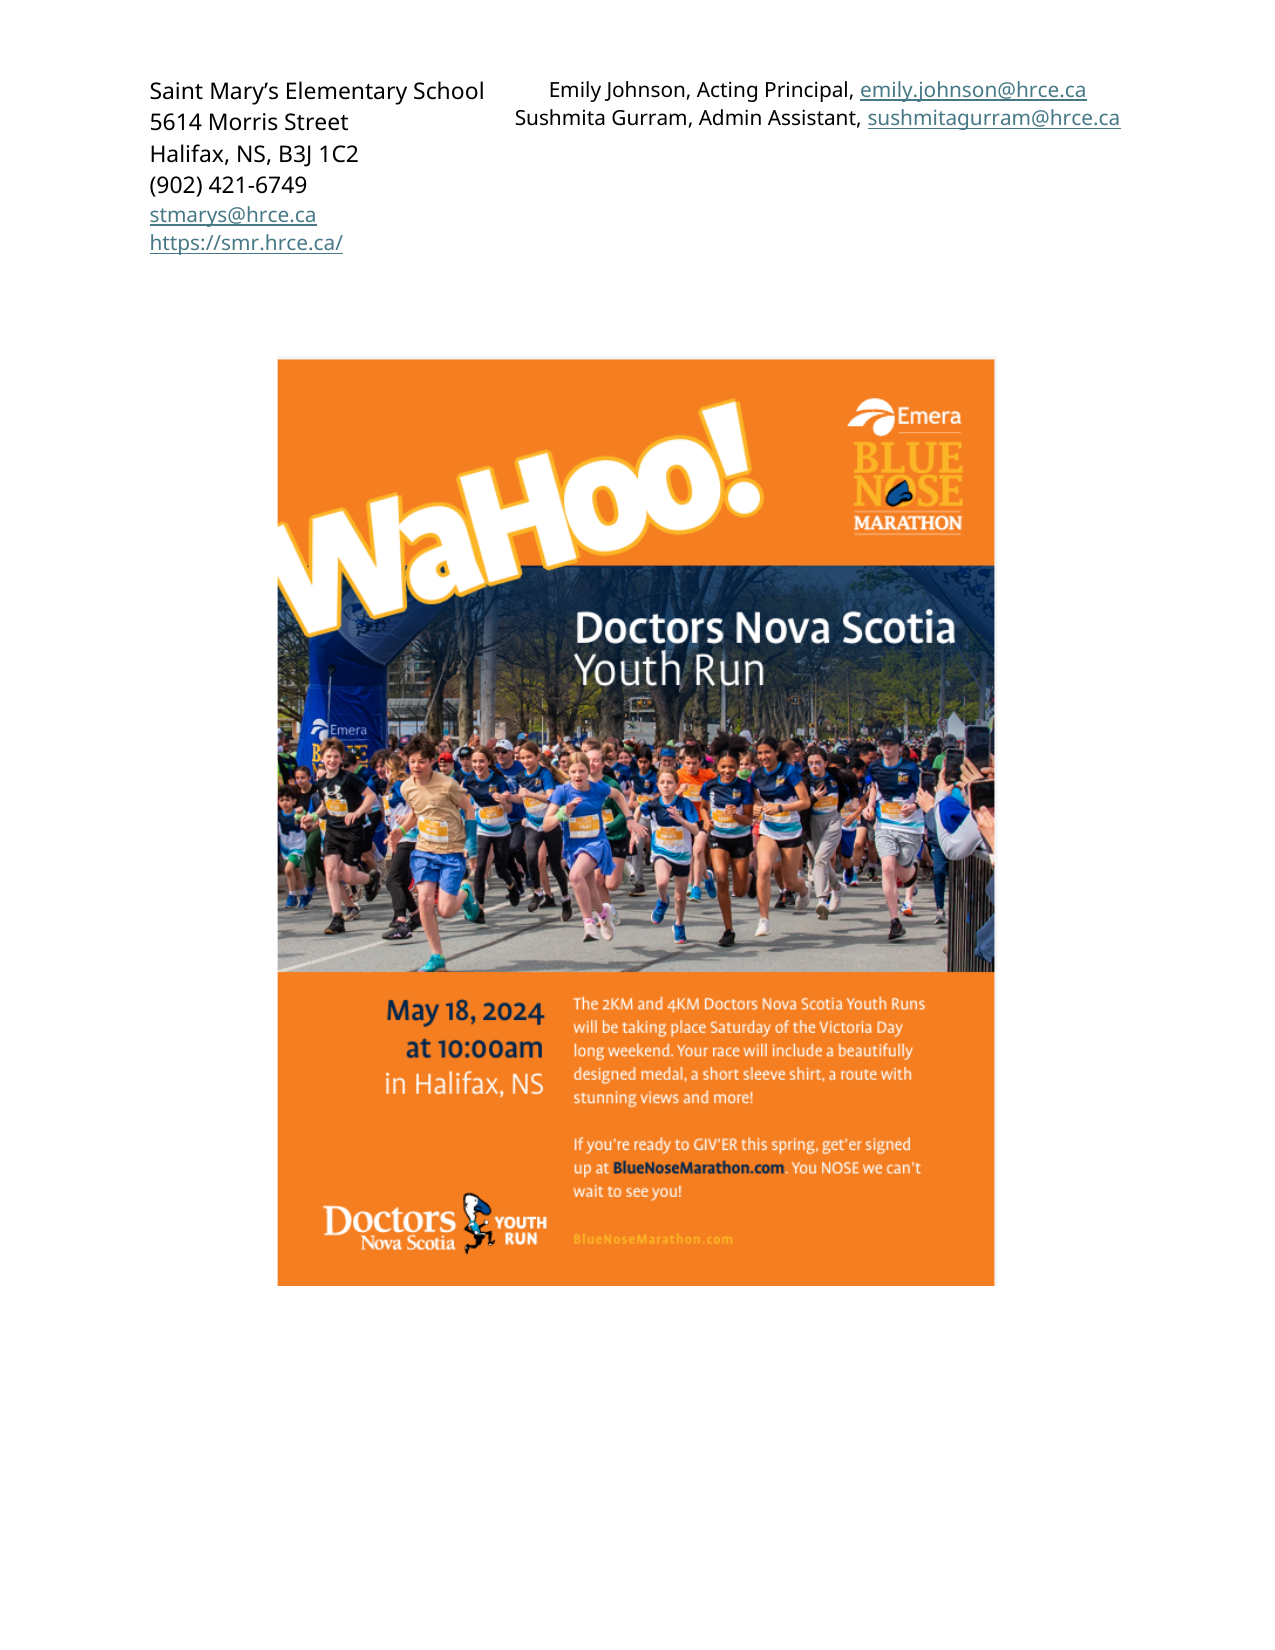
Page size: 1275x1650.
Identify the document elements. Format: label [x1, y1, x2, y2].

picture [277, 356, 998, 1286]
